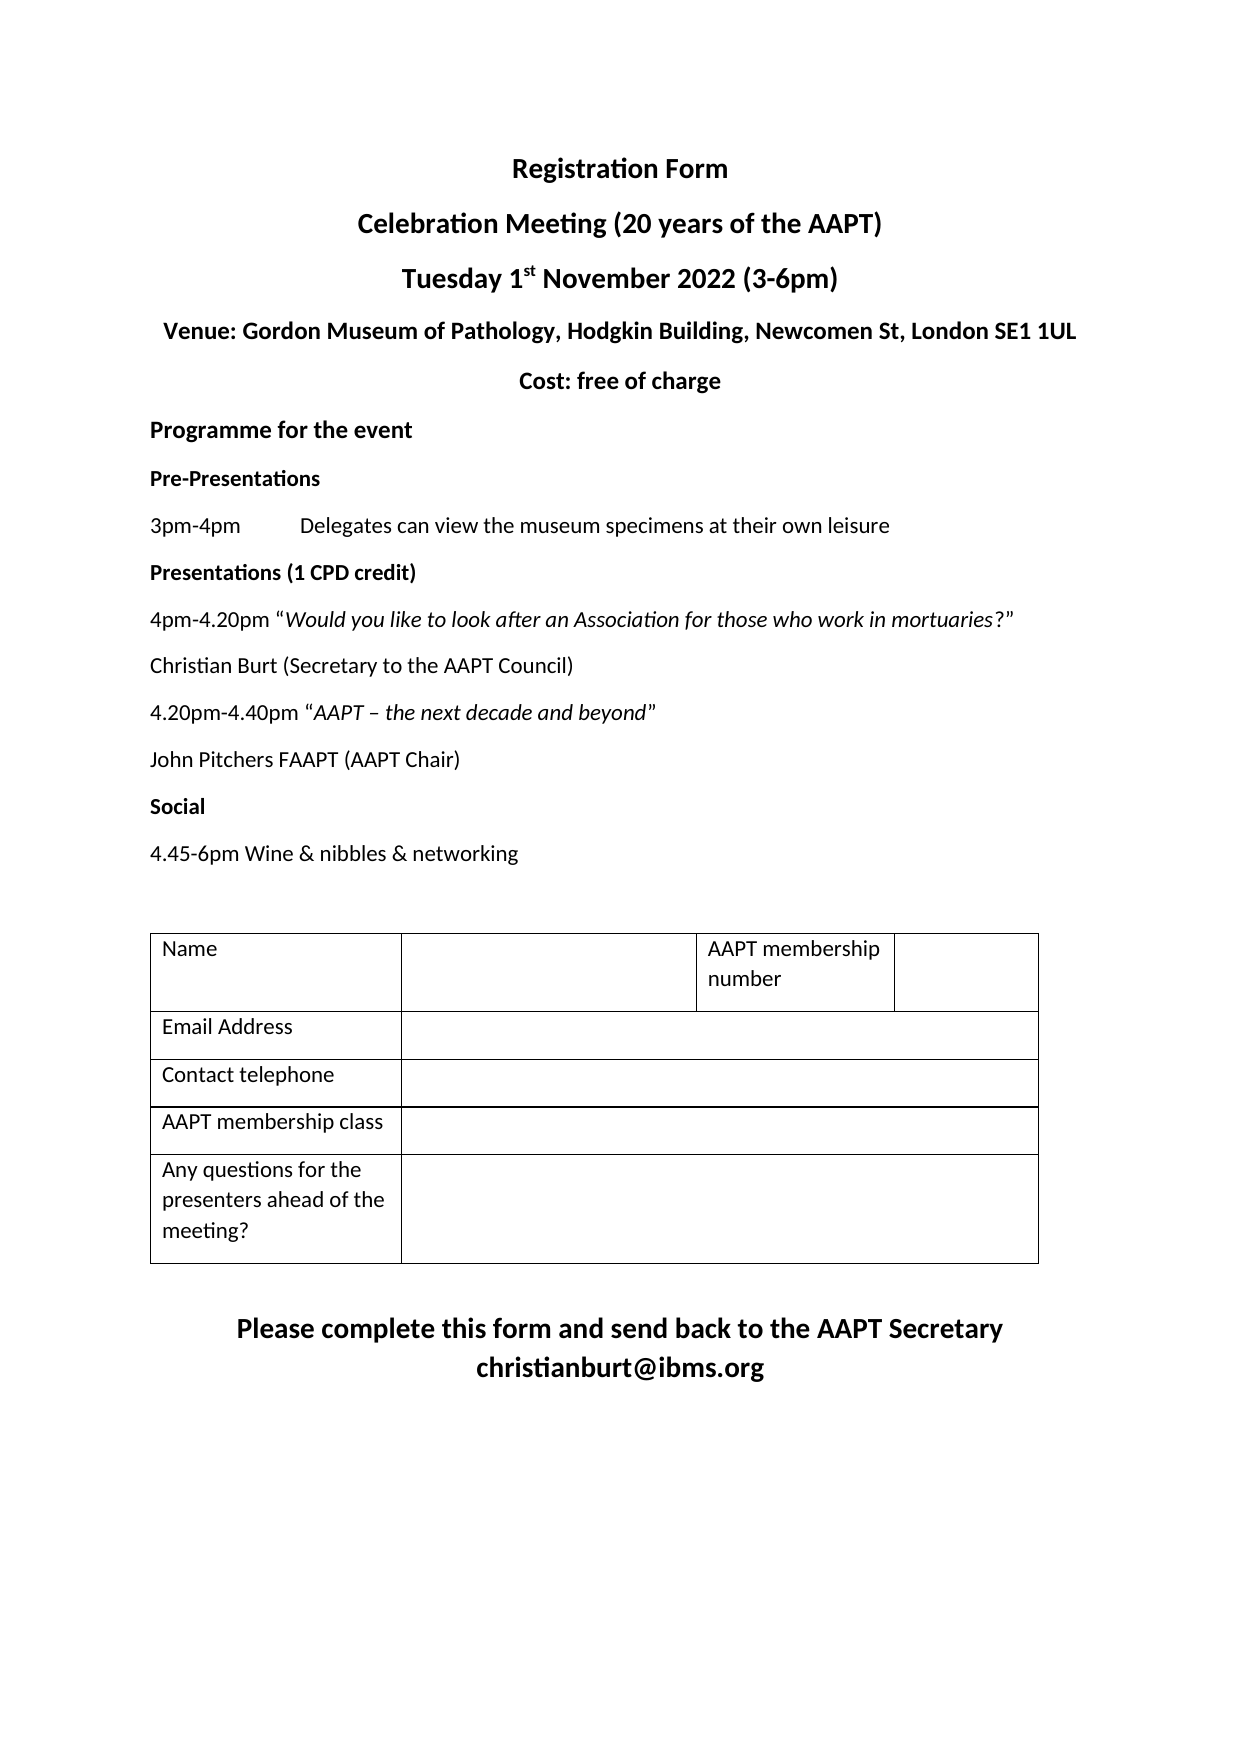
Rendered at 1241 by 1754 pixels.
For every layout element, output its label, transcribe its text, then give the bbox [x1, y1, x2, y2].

table_cell [402, 1060, 1038, 1106]
text 3pm-4pm Delegates can view the museum specimens at their own leisure [150, 511, 1090, 539]
text Programme for the event [150, 414, 1090, 445]
text 4.20pm-4.40pm “AAPT – the next decade and beyond” [150, 698, 1090, 726]
text Tuesday 1st November 2022 (3-6pm) [150, 260, 1090, 296]
table_header Name [151, 934, 401, 1011]
text Social [150, 792, 1090, 820]
table_header AAPT membership number [697, 934, 894, 1011]
text Presentations (1 CPD credit) [150, 558, 1090, 586]
text Pre-Presentations [150, 464, 1090, 492]
table_cell [402, 1012, 1038, 1059]
table_cell [402, 1108, 1038, 1154]
text Venue: Gordon Museum of Pathology, Hodgkin Building, Newcomen St, London SE1 1UL [150, 315, 1090, 346]
table_cell Any questions for the presenters ahead of the meeting? [151, 1155, 401, 1262]
table_cell [402, 1155, 1038, 1262]
text Celebration Meeting (20 years of the AAPT) [150, 205, 1090, 241]
text John Pitchers FAAPT (AAPT Chair) [150, 745, 1090, 773]
table_header [895, 934, 1038, 1011]
text Christian Burt (Secretary to the AAPT Council) [150, 652, 1090, 679]
table_header [402, 934, 696, 1011]
text Please complete this form and send back to the AAPT Secretary christianburt@ibms.org [150, 1310, 1090, 1384]
text Cost: free of charge [150, 365, 1090, 395]
text 4.45-6pm Wine & nibbles & networking [150, 839, 1090, 867]
text 4pm-4.20pm “Would you like to look after an Association for those who work in mortuaries?” [150, 605, 1090, 633]
table_cell Email Address [151, 1012, 401, 1059]
table_cell AAPT membership class [151, 1108, 401, 1154]
table_cell Contact telephone [151, 1060, 401, 1106]
text Registration Form [150, 150, 1090, 186]
